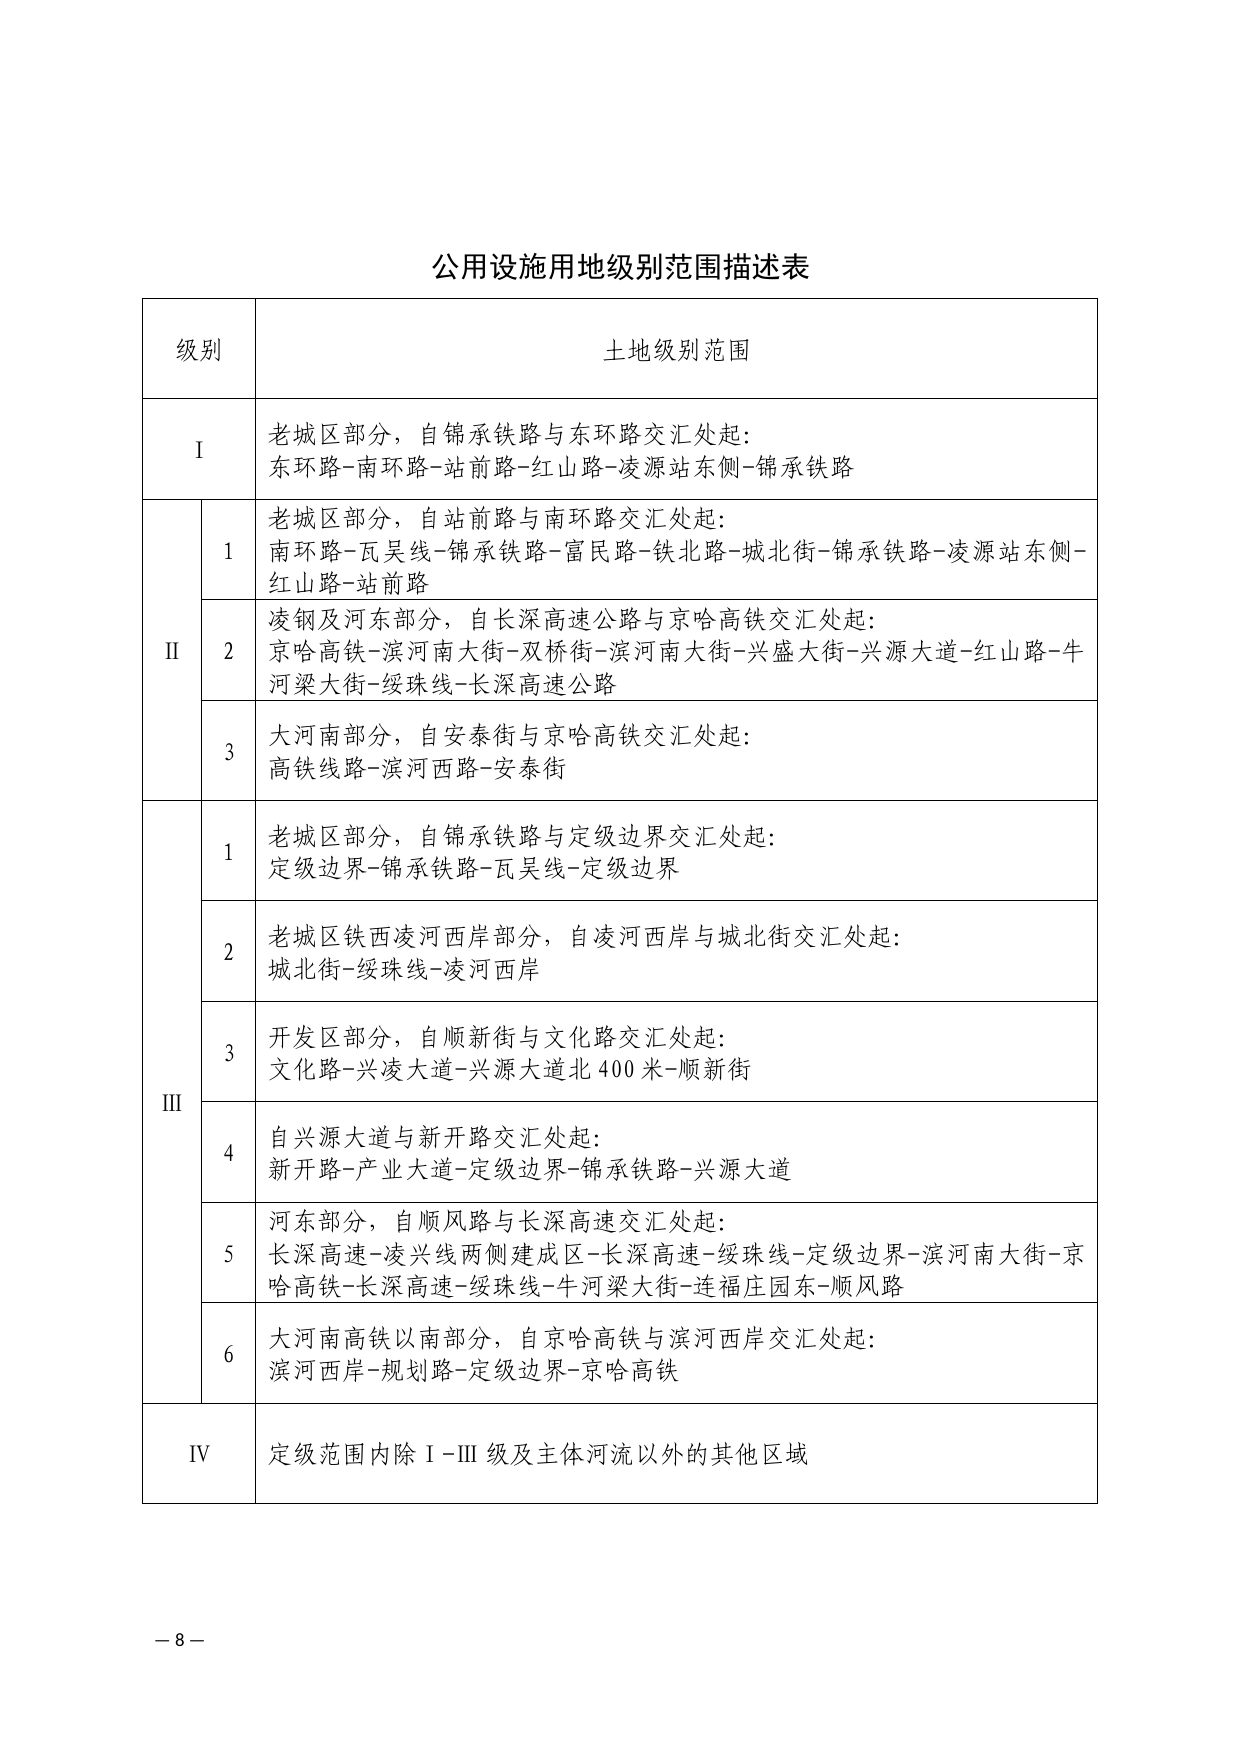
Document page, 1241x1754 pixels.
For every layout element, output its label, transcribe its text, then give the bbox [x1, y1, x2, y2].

table_cell Ⅲ [143, 801, 201, 1402]
table_cell 开发区部分，自顺新街与文化路交汇处起： 文化路-兴凌大道-兴源大道北400米-顺新街 [256, 1002, 1097, 1101]
table_cell 大河南高铁以南部分，自京哈高铁与滨河西岸交汇处起： 滨河西岸-规划路-定级边界-京哈高铁 [256, 1303, 1097, 1402]
table_cell 2 [202, 901, 255, 1001]
table_cell 河东部分，自顺风路与长深高速交汇处起： 长深高速-凌兴线两侧建成区-长深高速-绥珠线-定级边界-滨河南大街-京哈高铁-长深高速-绥珠线-牛河梁大街-连福庄园东-顺风路 [256, 1203, 1097, 1302]
table_cell 老城区部分，自站前路与南环路交汇处起： 南环路-瓦吴线-锦承铁路-富民路-铁北路-城北街-锦承铁路-凌源站东侧-红山路-站前路 [256, 500, 1097, 599]
table_cell 6 [202, 1303, 255, 1402]
table_cell 1 [202, 801, 255, 900]
table_cell 大河南部分，自安泰街与京哈高铁交汇处起： 高铁线路-滨河西路-安泰街 [256, 701, 1097, 800]
table_header 土地级别范围 [256, 299, 1097, 398]
table_cell Ⅱ [143, 500, 201, 800]
subtitle 公用设施用地级别范围描述表 [153, 233, 1087, 298]
table_cell 凌钢及河东部分，自长深高速公路与京哈高铁交汇处起： 京哈高铁-滨河南大街-双桥街-滨河南大街-兴盛大街-兴源大道-红山路-牛河梁大街-绥珠线-长深高速公路 [256, 600, 1097, 699]
table_cell 老城区部分，自锦承铁路与东环路交汇处起： 东环路-南环路-站前路-红山路-凌源站东侧-锦承铁路 [256, 399, 1097, 499]
table_cell 2 [202, 600, 255, 699]
table_cell 老城区铁西凌河西岸部分，自凌河西岸与城北街交汇处起： 城北街-绥珠线-凌河西岸 [256, 901, 1097, 1001]
table_cell 3 [202, 1002, 255, 1101]
table_cell Ⅰ [143, 399, 255, 499]
table_cell Ⅳ [143, 1404, 255, 1503]
table_cell 老城区部分，自锦承铁路与定级边界交汇处起： 定级边界-锦承铁路-瓦吴线-定级边界 [256, 801, 1097, 900]
table_cell 自兴源大道与新开路交汇处起： 新开路-产业大道-定级边界-锦承铁路-兴源大道 [256, 1102, 1097, 1202]
table_header 级别 [143, 299, 255, 398]
table_cell 5 [202, 1203, 255, 1302]
table_cell 4 [202, 1102, 255, 1202]
table_cell 定级范围内除Ⅰ-Ⅲ级及主体河流以外的其他区域 [256, 1404, 1097, 1503]
table_cell 3 [202, 701, 255, 800]
table_cell 1 [202, 500, 255, 599]
